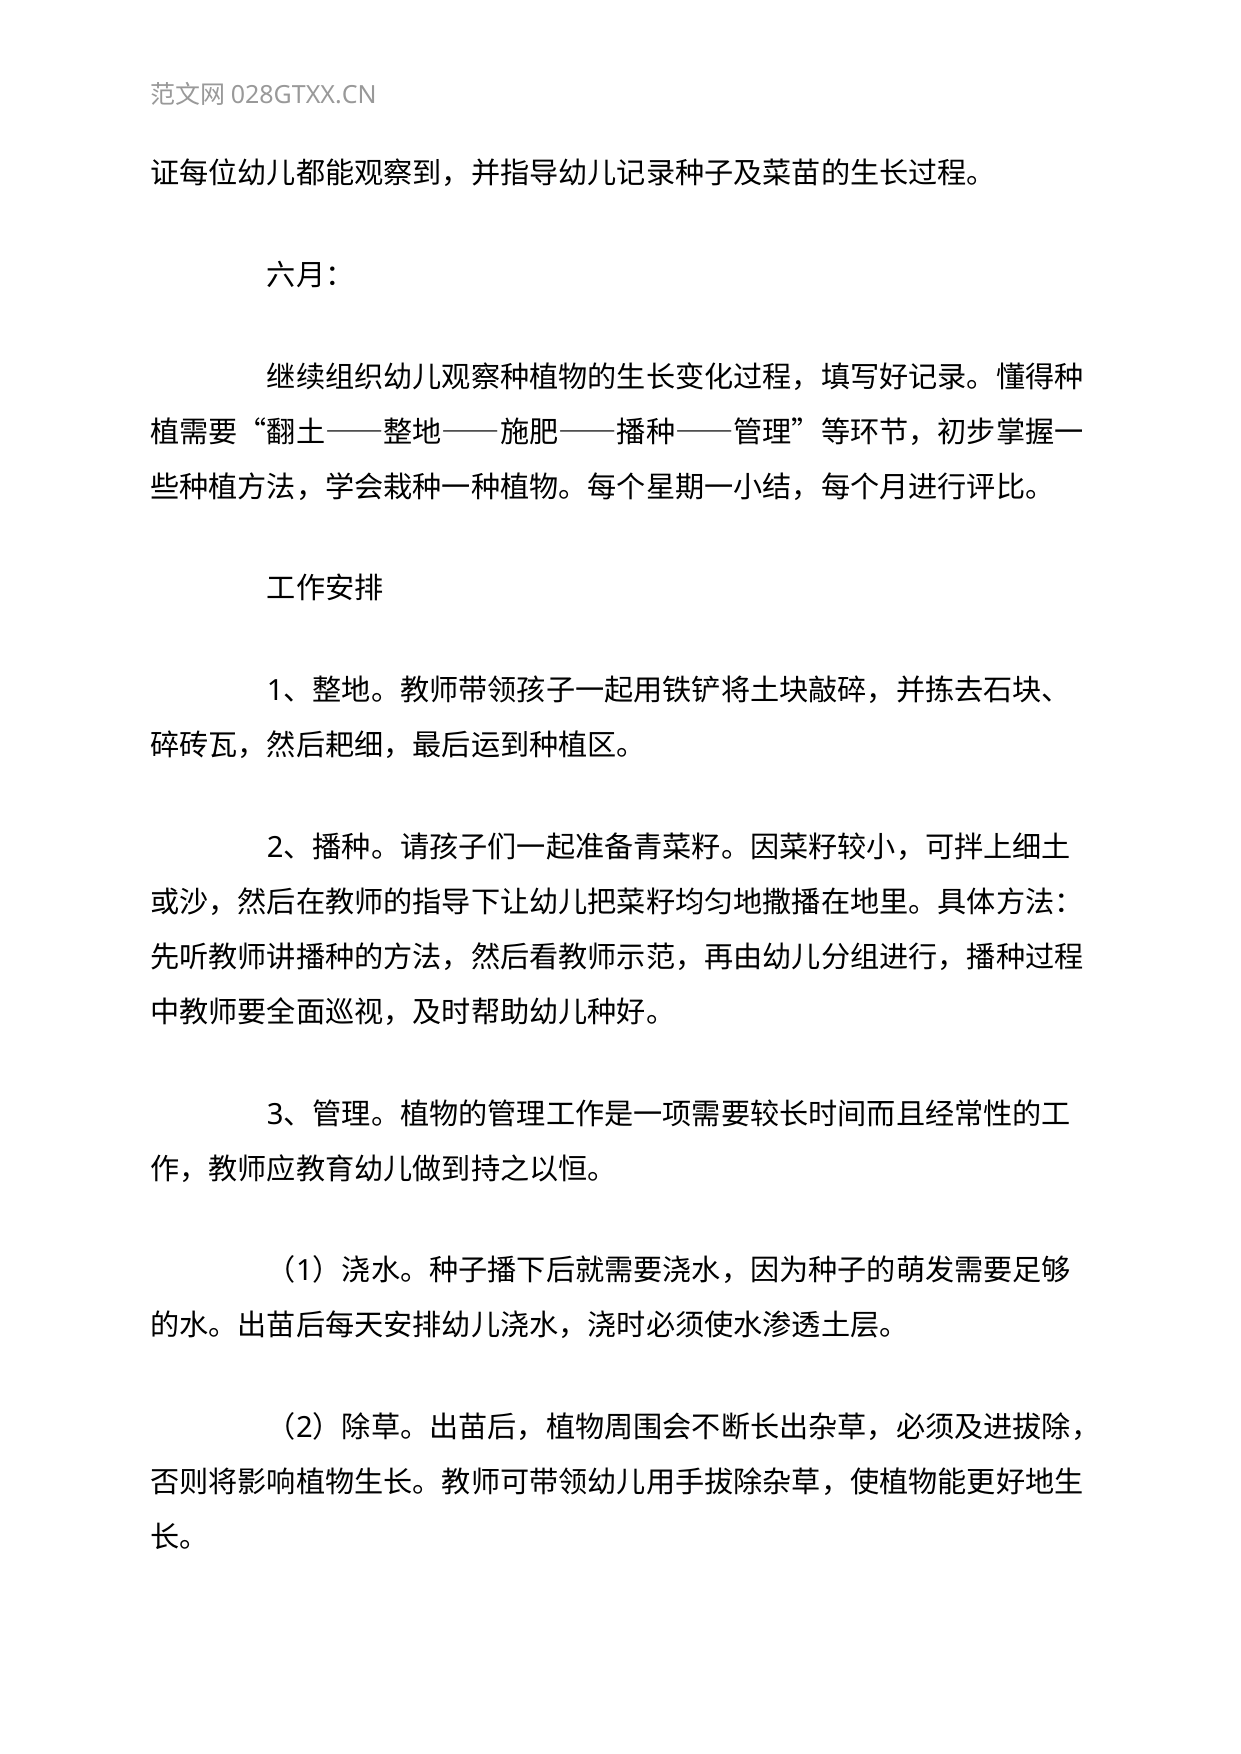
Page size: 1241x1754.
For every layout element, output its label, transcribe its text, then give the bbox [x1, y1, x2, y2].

text 3、管理。植物的管理工作是一项需要较长时间而且经常性的工作，教师应教育幼儿做到持之以恒。 [150, 1090, 1090, 1187]
text 2、播种。请孩子们一起准备青菜籽。因菜籽较小，可拌上细土或沙，然后在教师的指导下让幼儿把菜籽均匀地撒播在地里。具体方法：先听教师讲播种的方法，然后看教师示范，再由幼儿分组进行，播种过程中教师要全面巡视，及时帮助幼儿种好。 [150, 824, 1090, 1031]
text 继续组织幼儿观察种植物的生长变化过程，填写好记录。懂得种植需要“翻土——整地——施肥——播种——管理”等环节，初步掌握一些种植方法，学会栽种一种植物。每个星期一小结，每个月进行评比。 [150, 353, 1090, 506]
text （1）浇水。种子播下后就需要浇水，因为种子的萌发需要足够的水。出苗后每天安排幼儿浇水，浇时必须使水渗透土层。 [150, 1247, 1090, 1344]
text 六月： [150, 252, 1090, 294]
text 工作安排 [150, 565, 1090, 607]
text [150, 150, 1090, 192]
text 1、整地。教师带领孩子一起用铁铲将土块敲碎，并拣去石块、碎砖瓦，然后耙细，最后运到种植区。 [150, 667, 1090, 764]
text （2）除草。出苗后，植物周围会不断长出杂草，必须及进拔除，否则将影响植物生长。教师可带领幼儿用手拔除杂草，使植物能更好地生长。 [150, 1404, 1090, 1556]
